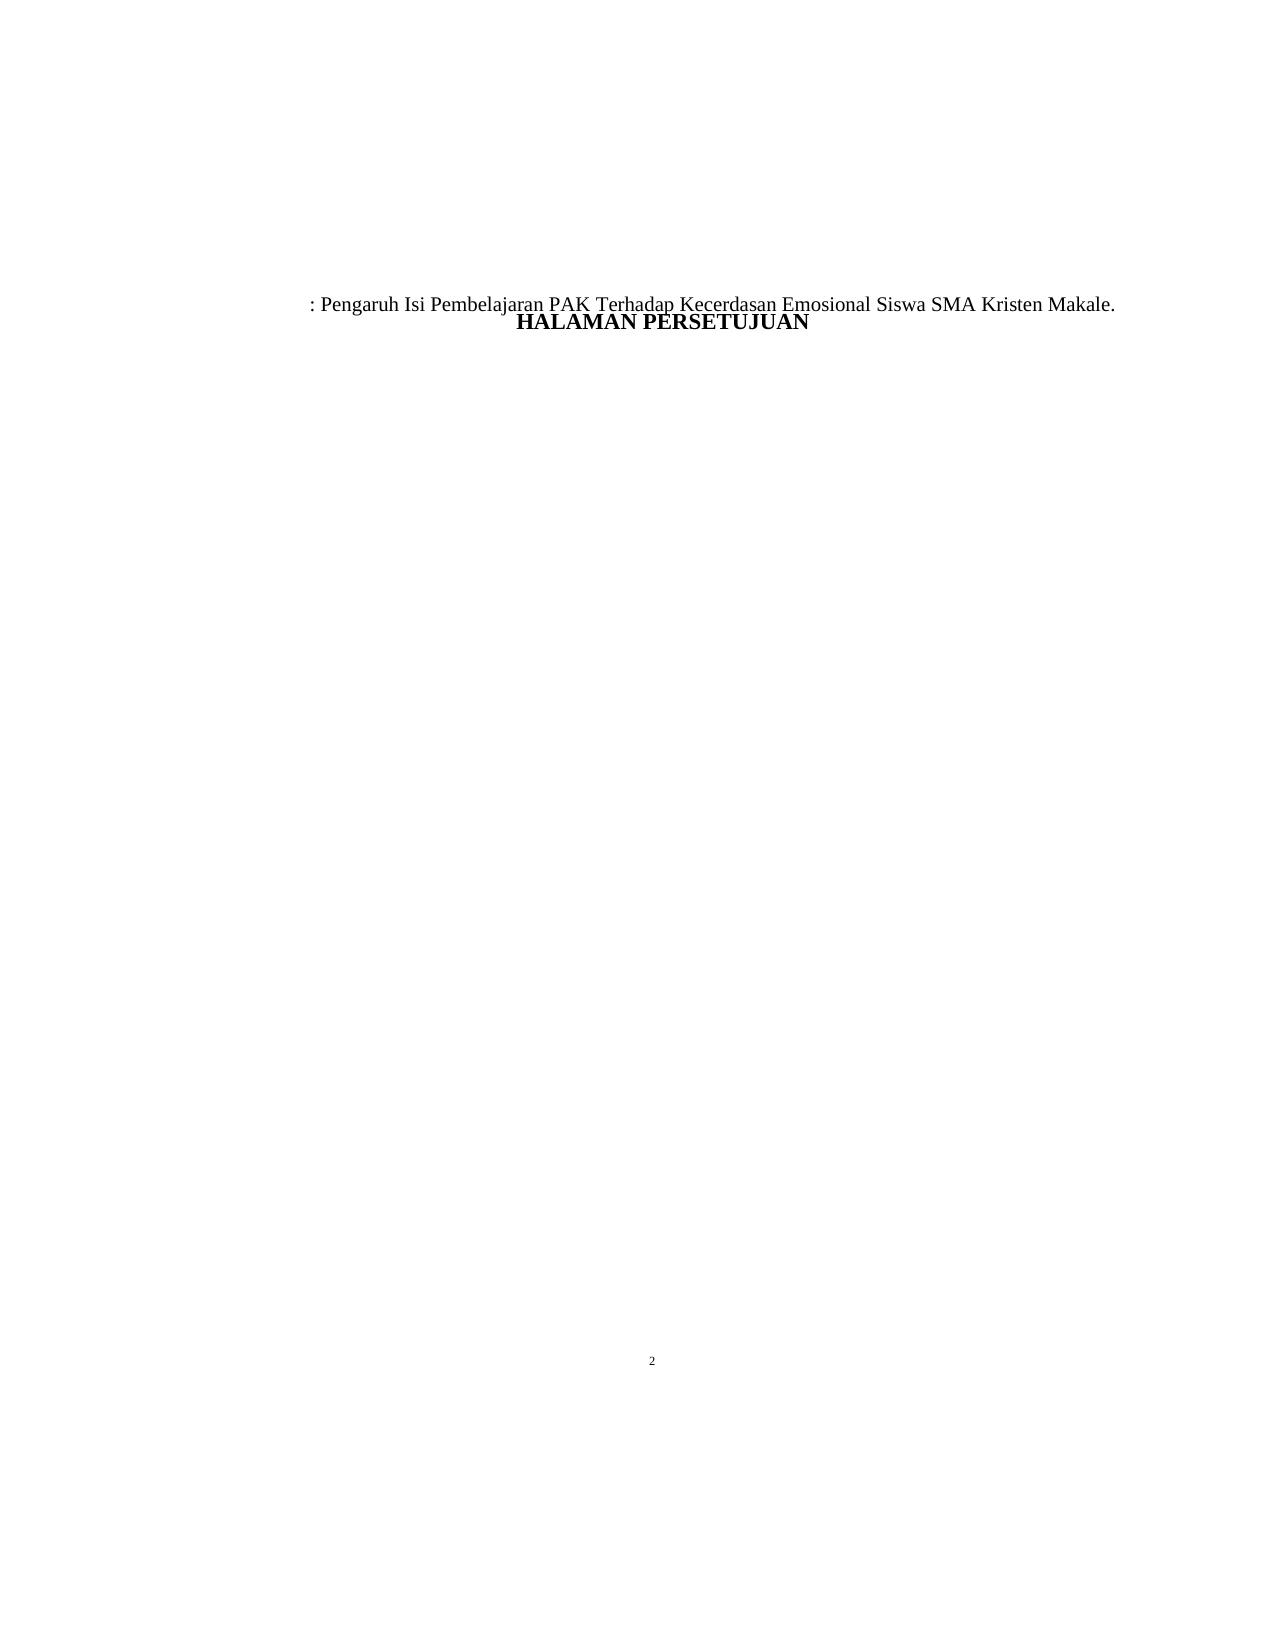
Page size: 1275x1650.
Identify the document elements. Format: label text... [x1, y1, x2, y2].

text : Pengaruh Isi Pembelajaran PAK Terhadap Kecerdasan Emosional Siswa SMA Kristen Makale. [309, 276, 1121, 320]
